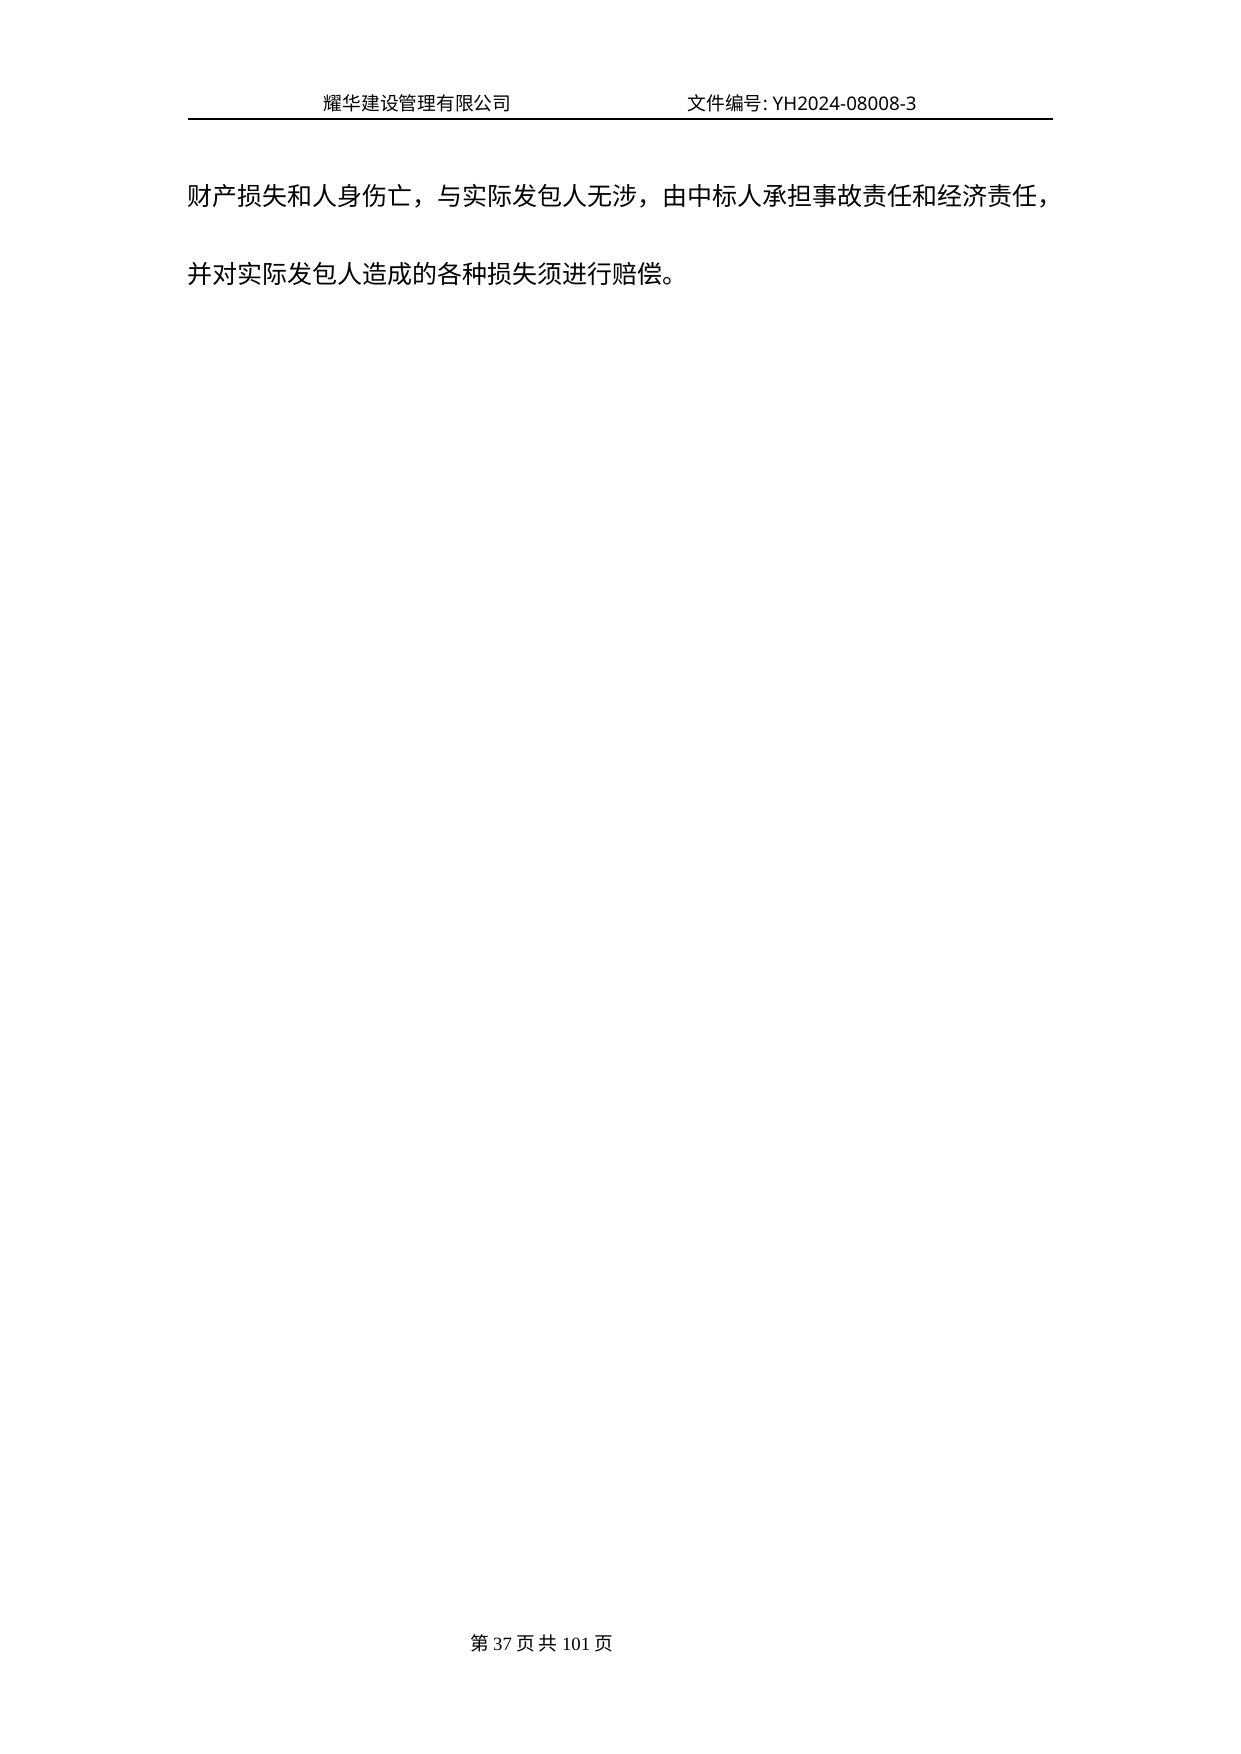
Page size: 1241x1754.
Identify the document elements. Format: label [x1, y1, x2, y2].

text [187, 162, 1053, 305]
